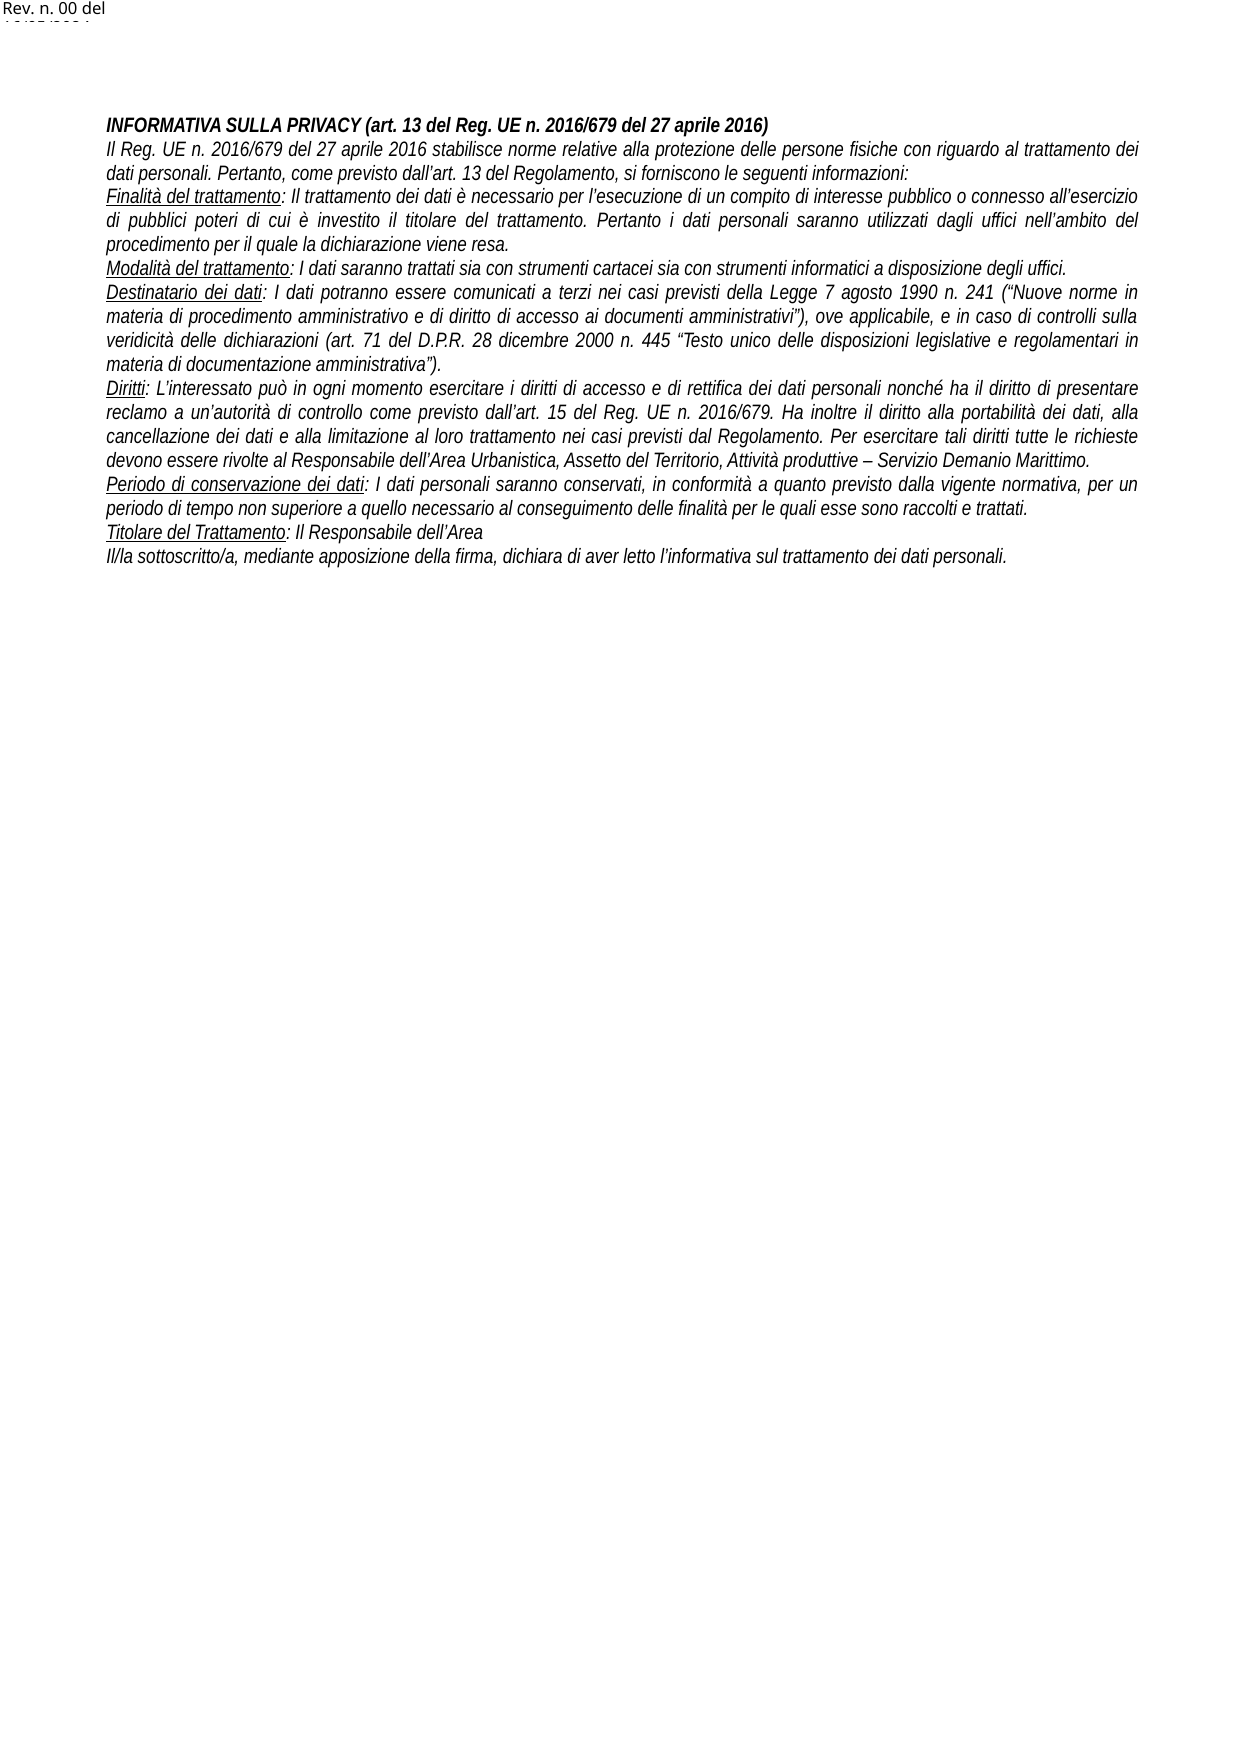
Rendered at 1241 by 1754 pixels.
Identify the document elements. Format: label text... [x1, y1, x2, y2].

text Periodo di conservazione dei dati: I dati personali saranno conservati, in conformità a quanto previsto dalla vigente normativa, per un periodo di tempo non superiore a quello necessario al conseguimento delle finalità per le quali esse sono raccolti e trattati. [106, 472, 1142, 520]
text Il Reg. UE n. 2016/679 del 27 aprile 2016 stabilisce norme relative alla protezione delle persone fisiche con riguardo al trattamento dei dati personali. Pertanto, come previsto dall’art. 13 del Regolamento, si forniscono le seguenti informazioni: [106, 136, 1142, 184]
text Diritti: L’interessato può in ogni momento esercitare i diritti di accesso e di rettifica dei dati personali nonché ha il diritto di presentare reclamo a un’autorità di controllo come previsto dall’art. 15 del Reg. UE n. 2016/679. Ha inoltre il diritto alla portabilità dei dati, alla cancellazione dei dati e alla limitazione al loro trattamento nei casi previsti dal Regolamento. Per esercitare tali diritti tutte le richieste devono essere rivolte al Responsabile dell’Area Urbanistica, Assetto del Territorio, Attività produttive – Servizio Demanio Marittimo. [106, 376, 1142, 472]
text Il/la sottoscritto/a, mediante apposizione della firma, dichiara di aver letto l’informativa sul trattamento dei dati personali. [106, 544, 1142, 568]
text Modalità del trattamento: I dati saranno trattati sia con strumenti cartacei sia con strumenti informatici a disposizione degli uffici. [106, 256, 1142, 280]
text INFORMATIVA SULLA PRIVACY (art. 13 del Reg. UE n. 2016/679 del 27 aprile 2016) [106, 112, 1142, 136]
text Destinatario dei dati: I dati potranno essere comunicati a terzi nei casi previsti della Legge 7 agosto 1990 n. 241 (“Nuove norme in materia di procedimento amministrativo e di diritto di accesso ai documenti amministrativi”), ove applicabile, e in caso di controlli sulla veridicità delle dichiarazioni (art. 71 del D.P.R. 28 dicembre 2000 n. 445 “Testo unico delle disposizioni legislative e regolamentari in materia di documentazione amministrativa”). [106, 280, 1142, 376]
text Titolare del Trattamento: Il Responsabile dell’Area [106, 520, 1142, 544]
text Finalità del trattamento: Il trattamento dei dati è necessario per l’esecuzione di un compito di interesse pubblico o connesso all’esercizio di pubblici poteri di cui è investito il titolare del trattamento. Pertanto i dati personali saranno utilizzati dagli uffici nell’ambito del procedimento per il quale la dichiarazione viene resa. [106, 184, 1142, 256]
